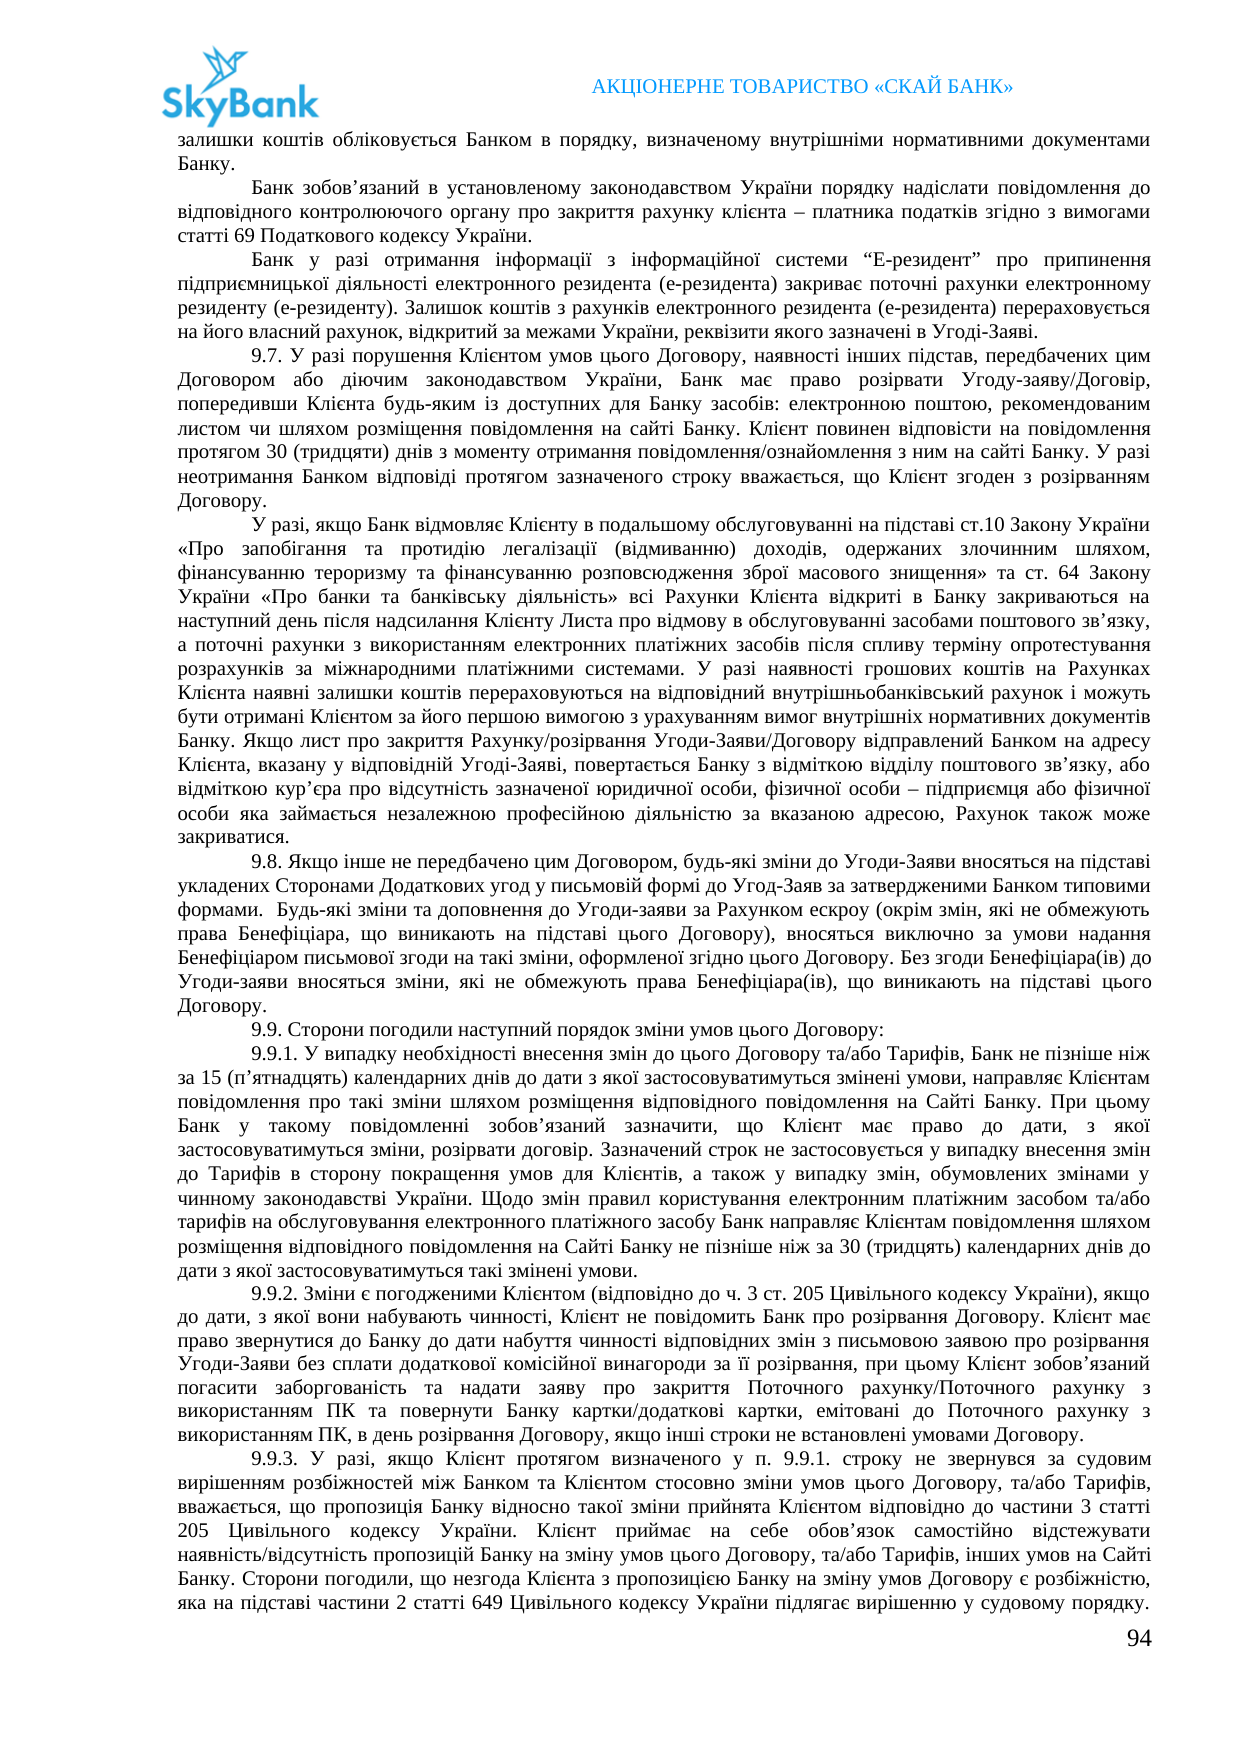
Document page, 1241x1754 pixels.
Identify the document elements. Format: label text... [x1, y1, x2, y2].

text Банк зобовʼязаний в установленому законодавством України порядку надіслати повідомлення до відповідного контролюючого органу про закриття рахунку клієнта – платника податків згідно з вимогами статті 69 Податкового кодексу України. [177, 175, 1152, 247]
picture [142, 35, 349, 140]
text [177, 1446, 1152, 1614]
text 9.9. Сторони погодили наступний порядок зміни умов цього Договору: [177, 1017, 1152, 1041]
text 9.7. У разі порушення Клієнтом умов цього Договору, наявності інших підстав, передбачених цим Договором або діючим законодавством України, Банк має право розірвати Угоду-заяву/Договір, попередивши Клієнта будь-яким із доступних для Банку засобів: електронною поштою, рекомендованим листом чи шляхом розміщення повідомлення на сайті Банку. Клієнт повинен відповісти на повідомлення протягом 30 (тридцяти) днів з моменту отримання повідомлення/ознайомлення з ним на сайті Банку. У разі неотримання Банком відповіді протягом зазначеного строку вважається, що Клієнт згоден з розірванням Договору. [177, 343, 1152, 512]
text У разі, якщо Банк відмовляє Клієнту в подальшому обслуговуванні на підставі ст.10 Закону України «Про запобігання та протидію легалізації (відмиванню) доходів, одержаних злочинним шляхом, фінансуванню тероризму та фінансуванню розповсюдження зброї масового знищення» та ст. 64 Закону України «Про банки та банківську діяльність» всі Рахунки Клієнта відкриті в Банку закриваються на наступний день після надсилання Клієнту Листа про відмову в обслуговуванні засобами поштового зв’язку, а поточні рахунки з використанням електронних платіжних засобів після спливу терміну опротестування розрахунків за міжнародними платіжними системами. У разі наявності грошових коштів на Рахунках Клієнта наявні залишки коштів перераховуються на відповідний внутрішньобанківський рахунок і можуть бути отримані Клієнтом за його першою вимогою з урахуванням вимог внутрішніх нормативних документів Банку. Якщо лист про закриття Рахунку/розірвання Угоди-Заяви/Договору відправлений Банком на адресу Клієнта, вказану у відповідній Угоді-Заяві, повертається Банку з відміткою відділу поштового зв’язку, або відміткою кур’єра про відсутність зазначеної юридичної особи, фізичної особи – підприємця або фізичної особи яка займається незалежною професійною діяльністю за вказаною адресою, Рахунок також може закриватися. [177, 512, 1152, 848]
text 9.9.1. У випадку необхідності внесення змін до цього Договору та/або Тарифів, Банк не пізніше ніж за 15 (п’ятнадцять) календарних днів до дати з якої застосовуватимуться змінені умови, направляє Клієнтам повідомлення про такі зміни шляхом розміщення відповідного повідомлення на Сайті Банку. При цьому Банк у такому повідомленні зобов’язаний зазначити, що Клієнт має право до дати, з якої застосовуватимуться зміни, розірвати договір. Зазначений строк не застосовується у випадку внесення змін до Тарифів в сторону покращення умов для Клієнтів, а також у випадку змін, обумовлених змінами у чинному законодавстві України. Щодо змін правил користування електронним платіжним засобом та/або тарифів на обслуговування електронного платіжного засобу Банк направляє Клієнтам повідомлення шляхом розміщення відповідного повідомлення на Сайті Банку не пізніше ніж за 30 (тридцять) календарних днів до дати з якої застосовуватимуться такі змінені умови. [177, 1041, 1152, 1282]
text Банк у разі отримання інформації з інформаційної системи “Е-резидент” про припинення підприємницької діяльності електронного резидента (е-резидента) закриває поточні рахунки електронному резиденту (е-резиденту). Залишок коштів з рахунків електронного резидента (е-резидента) перераховується на його власний рахунок, відкритий за межами України, реквізити якого зазначені в Угоді-Заяві. [177, 247, 1152, 343]
text 9.9.2. Зміни є погодженими Клієнтом (відповідно до ч. 3 ст. 205 Цивільного кодексу України), якщо до дати, з якої вони набувають чинності, Клієнт не повідомить Банк про розірвання Договору. Клієнт має право звернутися до Банку до дати набуття чинності відповідних змін з письмовою заявою про розірвання Угоди-Заяви без сплати додаткової комісійної винагороди за її розірвання, при цьому Клієнт зобов’язаний погасити заборгованість та надати заяву про закриття Поточного рахунку/Поточного рахунку з використанням ПК та повернути Банку картки/додаткові картки, емітовані до Поточного рахунку з використанням ПК, в день розірвання Договору, якщо інші строки не встановлені умовами Договору. [177, 1282, 1152, 1446]
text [177, 127, 1152, 175]
text 9.8. Якщо інше не передбачено цим Договором, будь-які зміни до Угоди-Заяви вносяться на підставі укладених Сторонами Додаткових угод у письмовій формі до Угод-Заяв за затвердженими Банком типовими формами. Будь-які зміни та доповнення до Угоди-заяви за Рахунком ескроу (окрім змін, які не обмежують права Бенефіціара, що виникають на підставі цього Договору), вносяться виключно за умови надання Бенефіціаром письмової згоди на такі зміни, оформленої згідно цього Договору. Без згоди Бенефіціара(ів) до Угоди-заяви вносяться зміни, які не обмежують права Бенефіціара(ів), що виникають на підставі цього Договору. [177, 848, 1152, 1017]
